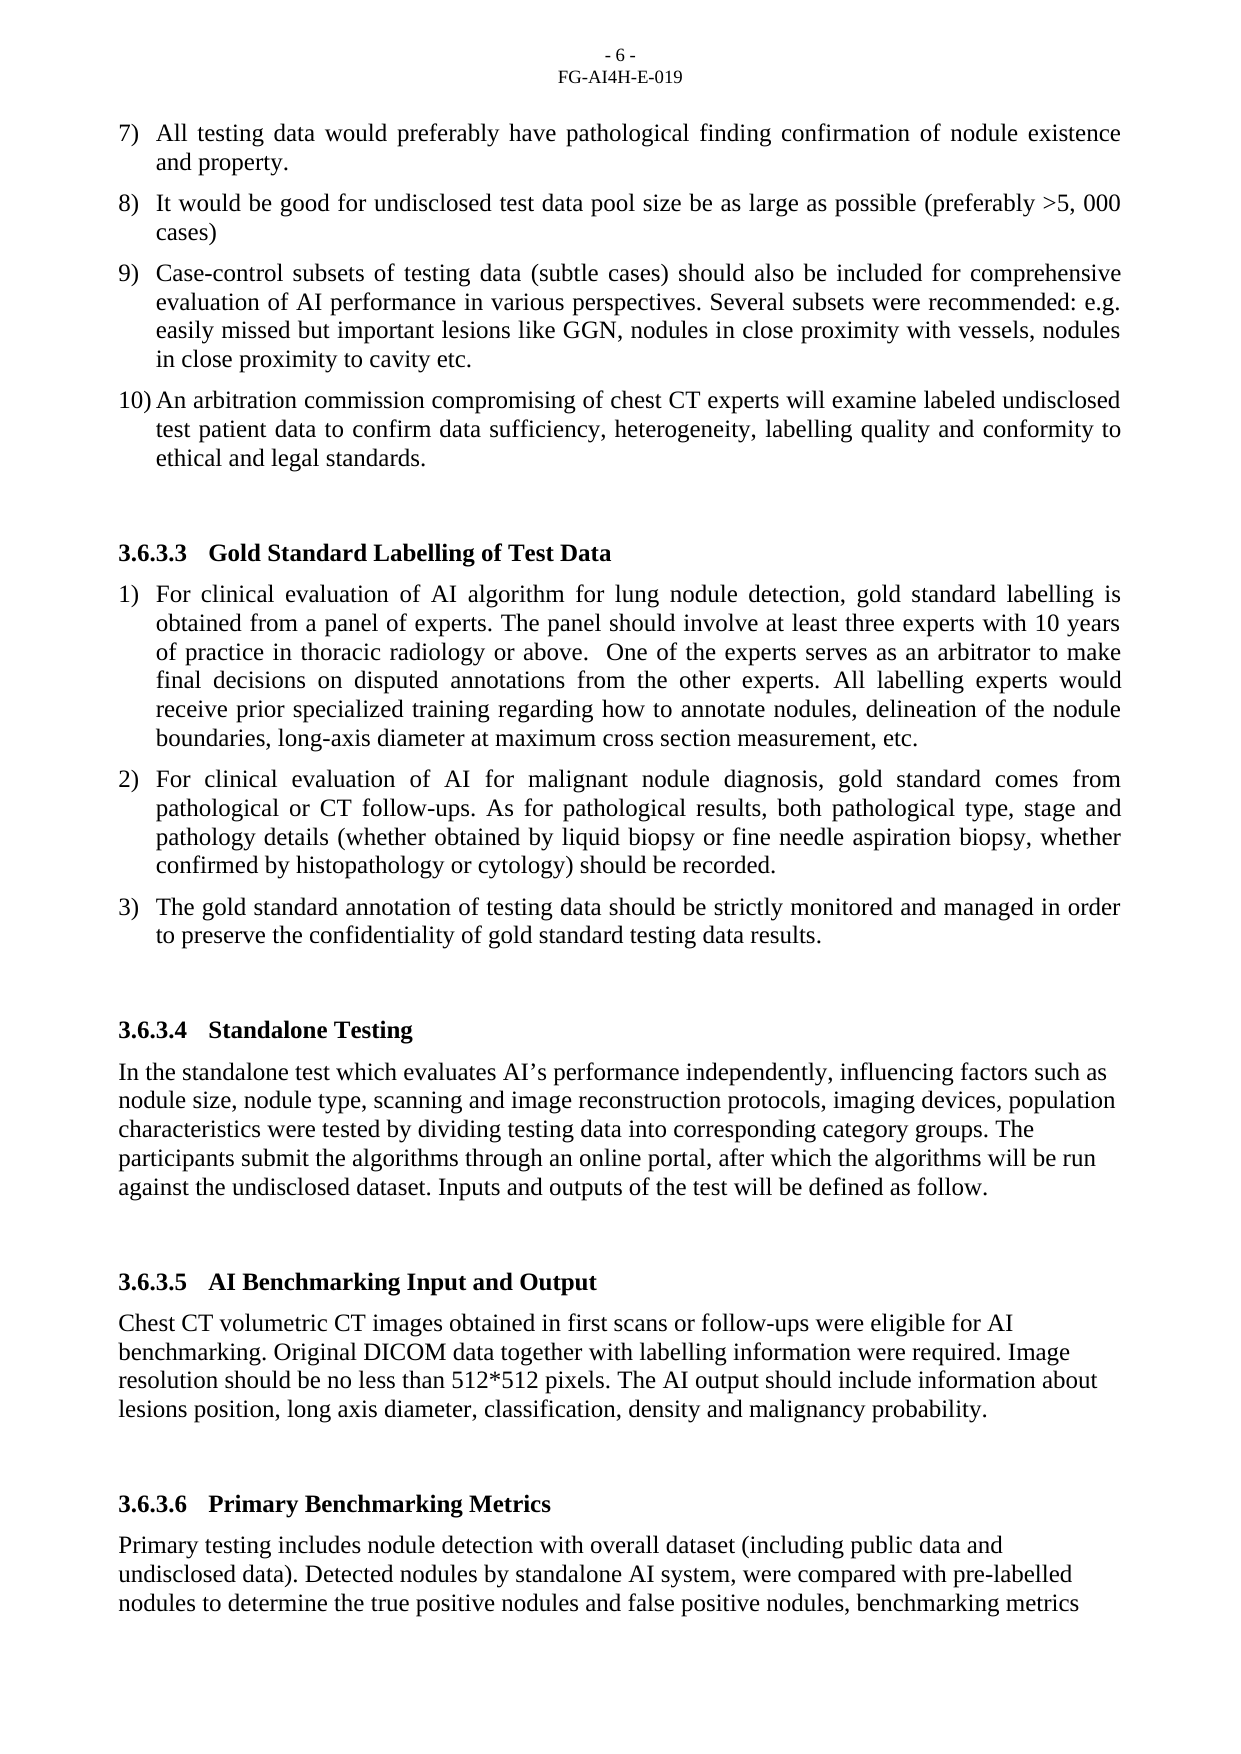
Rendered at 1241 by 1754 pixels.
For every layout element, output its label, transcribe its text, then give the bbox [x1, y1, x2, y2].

list For clinical evaluation of AI for malignant nodule diagnosis, gold standard comes from pathological or CT follow-ups. As for pathological results, both pathological type, stage and pathology details (whether obtained by liquid biopsy or fine needle aspiration biopsy, whether confirmed by histopathology or cytology) should be recorded. [118, 764, 1122, 879]
subtitle Gold Standard Labelling of Test Data [118, 538, 1122, 567]
subtitle Primary Benchmarking Metrics [118, 1489, 1122, 1518]
subtitle AI Benchmarking Input and Output [118, 1267, 1122, 1296]
subtitle Standalone Testing [118, 1016, 1122, 1044]
list It would be good for undisclosed test data pool size be as large as possible (preferably >5, 000 cases) [118, 188, 1122, 246]
text In the standalone test which evaluates AI’s performance independently, influencing factors such as nodule size, nodule type, scanning and image reconstruction protocols, imaging devices, population characteristics were tested by dividing testing data into corresponding category groups. The participants submit the algorithms through an online portal, after which the algorithms will be run against the undisclosed dataset. Inputs and outputs of the test will be defined as follow. [118, 1057, 1122, 1201]
list The gold standard annotation of testing data should be strictly monitored and managed in order to preserve the confidentiality of gold standard testing data results. [118, 892, 1122, 949]
list An arbitration commission compromising of chest CT experts will examine labeled undisclosed test patient data to confirm data sufficiency, heterogeneity, labelling quality and conformity to ethical and legal standards. [118, 386, 1122, 472]
list All testing data would preferably have pathological finding confirmation of nodule existence and property. [118, 118, 1122, 176]
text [118, 1531, 1122, 1617]
list Case-control subsets of testing data (subtle cases) should also be included for comprehensive evaluation of AI performance in various perspectives. Several subsets were recommended: e.g. easily missed but important lesions like GGN, nodules in close proximity with vessels, nodules in close proximity to cavity etc. [118, 258, 1122, 373]
text Chest CT volumetric CT images obtained in first scans or follow-ups were eligible for AI benchmarking. Original DICOM data together with labelling information were required. Image resolution should be no less than 512*512 pixels. The AI output should include information about lesions position, long axis diameter, classification, density and malignancy probability. [118, 1308, 1122, 1423]
list For clinical evaluation of AI algorithm for lung nodule detection, gold standard labelling is obtained from a panel of experts. The panel should involve at least three experts with 10 years of practice in thoracic radiology or above. One of the experts serves as an arbitrator to make final decisions on disputed annotations from the other experts. All labelling experts would receive prior specialized training regarding how to annotate nodules, delineation of the nodule boundaries, long-axis diameter at maximum cross section measurement, etc. [118, 579, 1122, 752]
